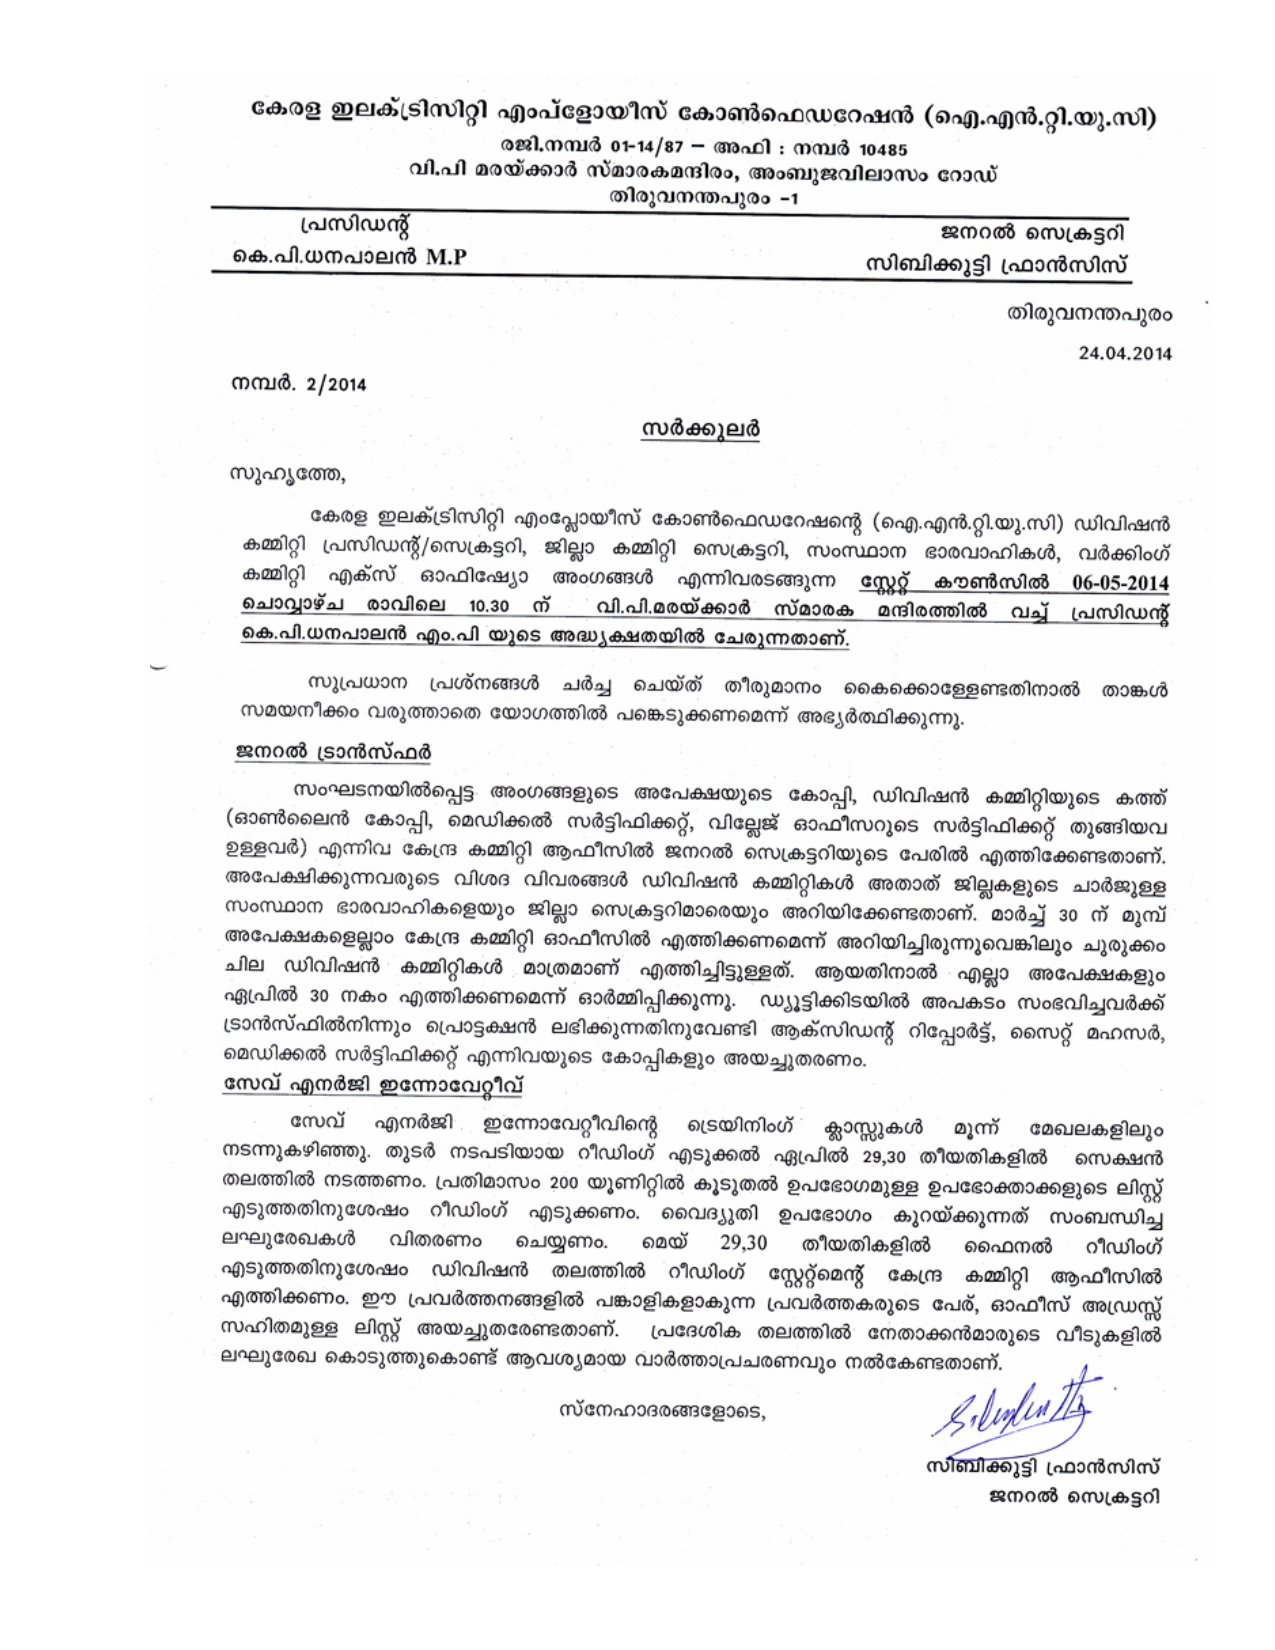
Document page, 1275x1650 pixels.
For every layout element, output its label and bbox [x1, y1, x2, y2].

picture [150, 75, 1211, 1566]
